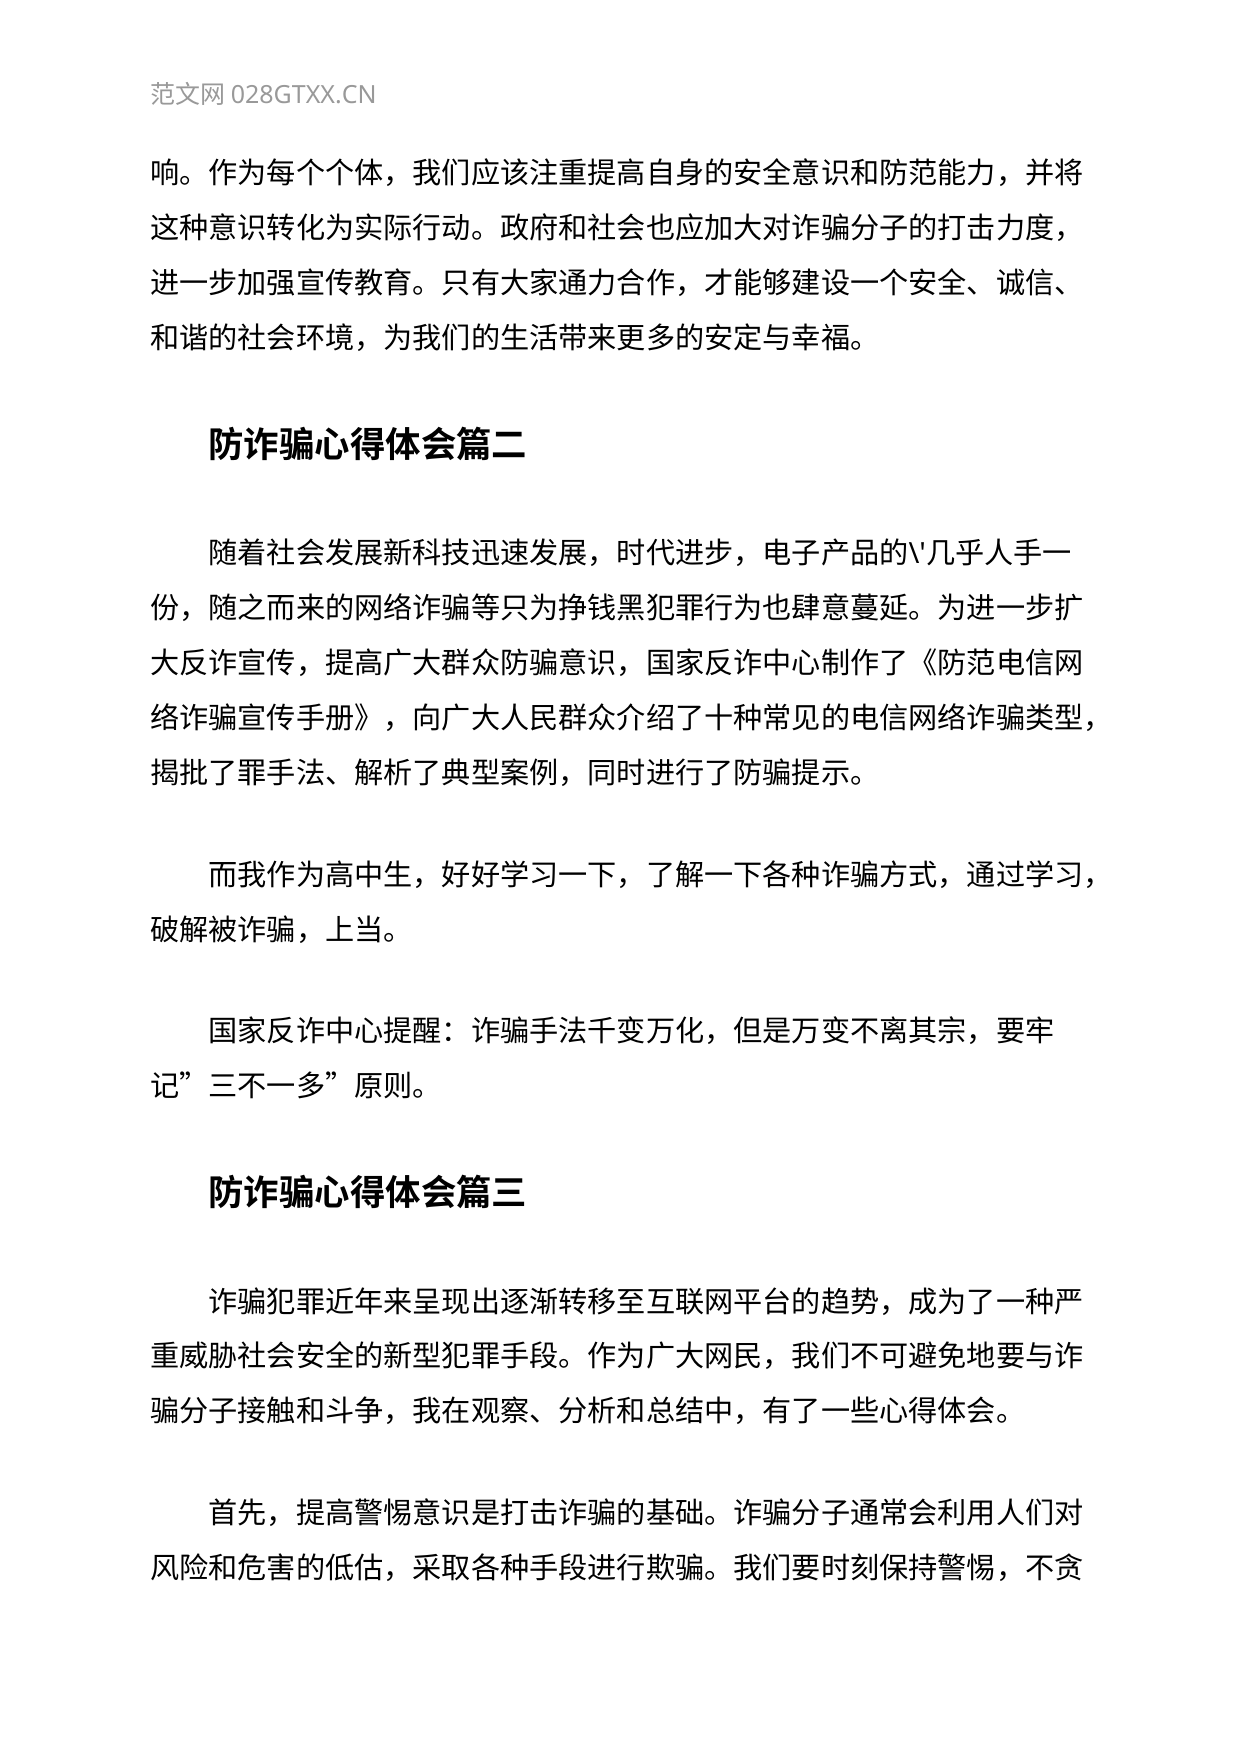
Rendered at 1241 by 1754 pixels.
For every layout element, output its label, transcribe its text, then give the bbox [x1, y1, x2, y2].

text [150, 1490, 1090, 1587]
text 防诈骗心得体会篇三 [150, 1165, 1090, 1216]
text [150, 150, 1090, 357]
text 国家反诈中心提醒：诈骗手法千变万化，但是万变不离其宗，要牢记”三不一多”原则。 [150, 1008, 1090, 1105]
text 随着社会发展新科技迅速发展，时代进步，电子产品的\'几乎人手一份，随之而来的网络诈骗等只为挣钱黑犯罪行为也肆意蔓延。为进一步扩大反诈宣传，提高广大群众防骗意识，国家反诈中心制作了《防范电信网络诈骗宣传手册》，向广大人民群众介绍了十种常见的电信网络诈骗类型，揭批了罪手法、解析了典型案例，同时进行了防骗提示。 [150, 530, 1090, 792]
text 诈骗犯罪近年来呈现出逐渐转移至互联网平台的趋势，成为了一种严重威胁社会安全的新型犯罪手段。作为广大网民，我们不可避免地要与诈骗分子接触和斗争，我在观察、分析和总结中，有了一些心得体会。 [150, 1278, 1090, 1430]
text 而我作为高中生，好好学习一下，了解一下各种诈骗方式，通过学习，破解被诈骗，上当。 [150, 851, 1090, 948]
text 防诈骗心得体会篇二 [150, 416, 1090, 468]
